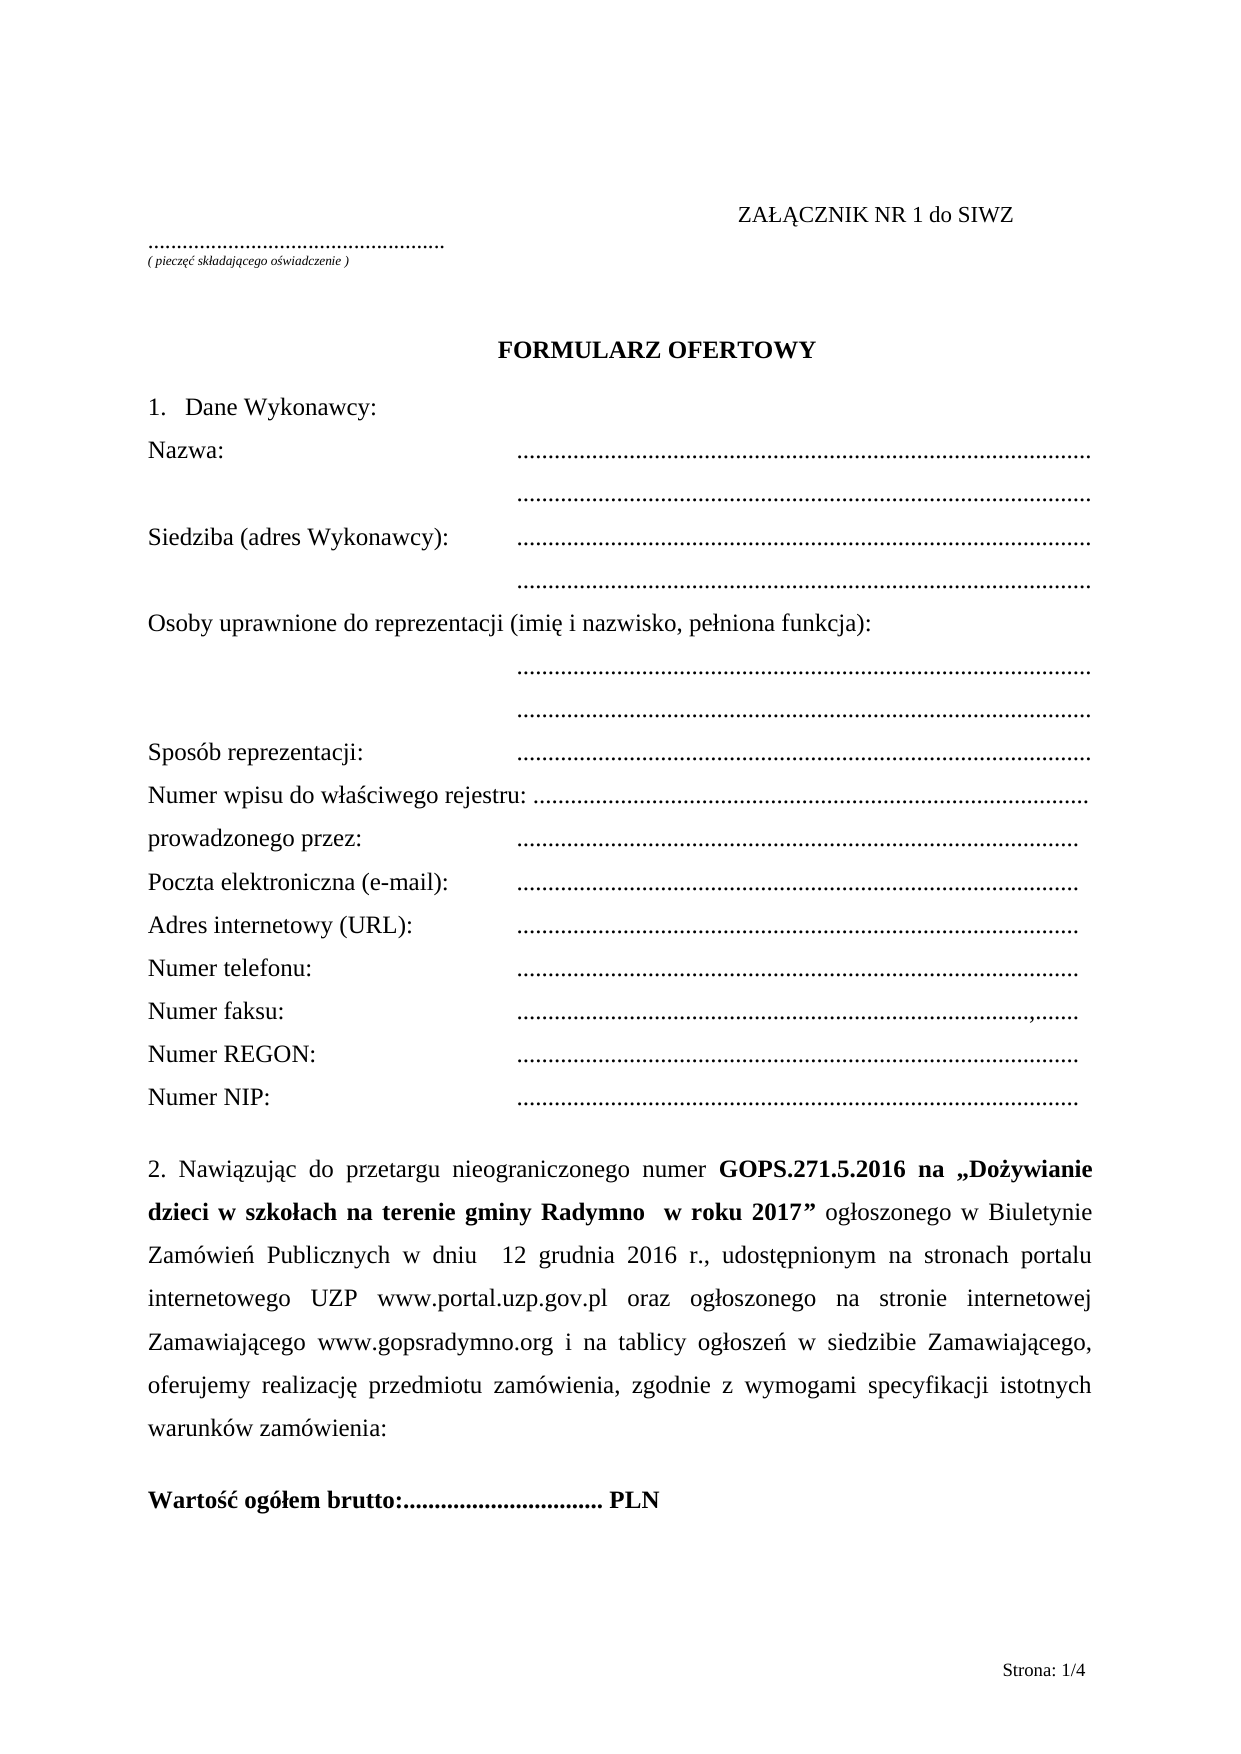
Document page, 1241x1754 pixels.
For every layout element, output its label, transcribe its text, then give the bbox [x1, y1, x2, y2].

text ............................................................................................ [148, 694, 1093, 723]
text Numer REGON: .......................................................................................... [148, 1039, 1093, 1068]
text ............................................................................................ [148, 478, 1093, 507]
list Dane Wykonawcy: [148, 392, 1093, 421]
text Nazwa: ............................................................................................ [148, 435, 1093, 464]
text 2. Nawiązując do przetargu nieograniczonego numer GOPS.271.5.2016 na „Dożywianie dzieci w szkołach na terenie gminy Radymno w roku 2017” ogłoszonego w Biuletynie Zamówień Publicznych w dniu 12 grudnia 2016 r., udostępnionym na stronach portalu internetowego UZP www.portal.uzp.gov.pl oraz ogłoszonego na stronie internetowej Zamawiającego www.gopsradymno.org i na tablicy ogłoszeń w siedzibie Zamawiającego, oferujemy realizację przedmiotu zamówienia, zgodnie z wymogami specyfikacji istotnych warunków zamówienia: [148, 1154, 1093, 1442]
text ( pieczęć składającego oświadczenie ) [148, 253, 1093, 280]
text Poczta elektroniczna (e-mail): .......................................................................................... [148, 867, 1093, 895]
text prowadzonego przez: .......................................................................................... [148, 823, 1093, 852]
text Sposób reprezentacji: ............................................................................................ [148, 737, 1093, 766]
text .................................................... [148, 227, 1093, 253]
text Numer NIP: .......................................................................................... [148, 1082, 1093, 1111]
text Numer wpisu do właściwego rejestru: ......................................................................................... [148, 780, 1093, 809]
text ............................................................................................ [148, 565, 1093, 593]
text Numer faksu: ..................................................................................,....... [148, 996, 1093, 1025]
text Adres internetowy (URL): .......................................................................................... [148, 910, 1093, 938]
text Numer telefonu: .......................................................................................... [148, 953, 1093, 982]
text ZAŁĄCZNIK NR 1 do SIWZ [738, 201, 1093, 227]
text Osoby uprawnione do reprezentacji (imię i nazwisko, pełniona funkcja): [148, 608, 1093, 637]
text ............................................................................................ [443, 651, 1093, 680]
text Siedziba (adres Wykonawcy): ............................................................................................ [148, 522, 1093, 550]
list FORMULARZ OFERTOWY [148, 335, 1093, 363]
text Wartość ogółem brutto:................................ PLN [148, 1485, 1093, 1513]
